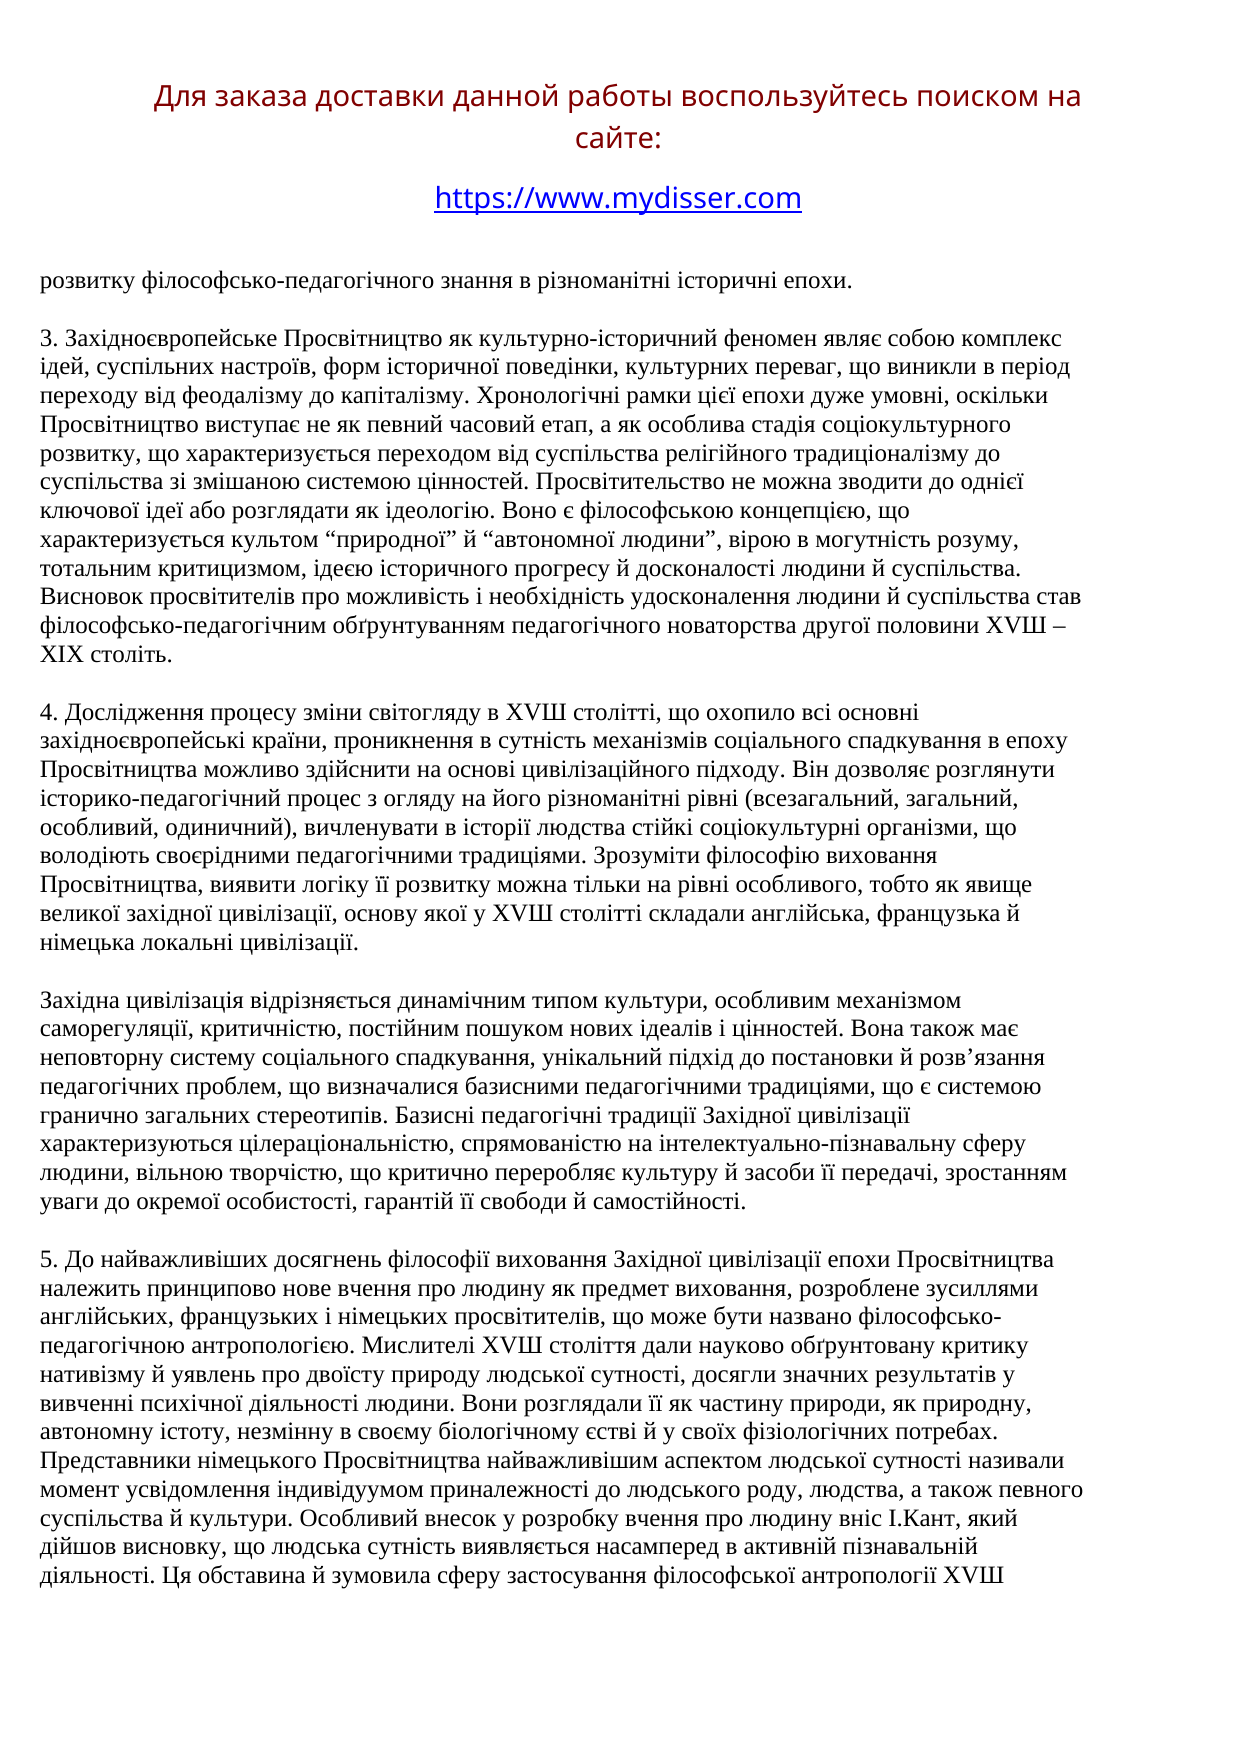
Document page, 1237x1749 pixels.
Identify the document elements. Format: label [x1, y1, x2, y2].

table_cell [40, 236, 1086, 1589]
